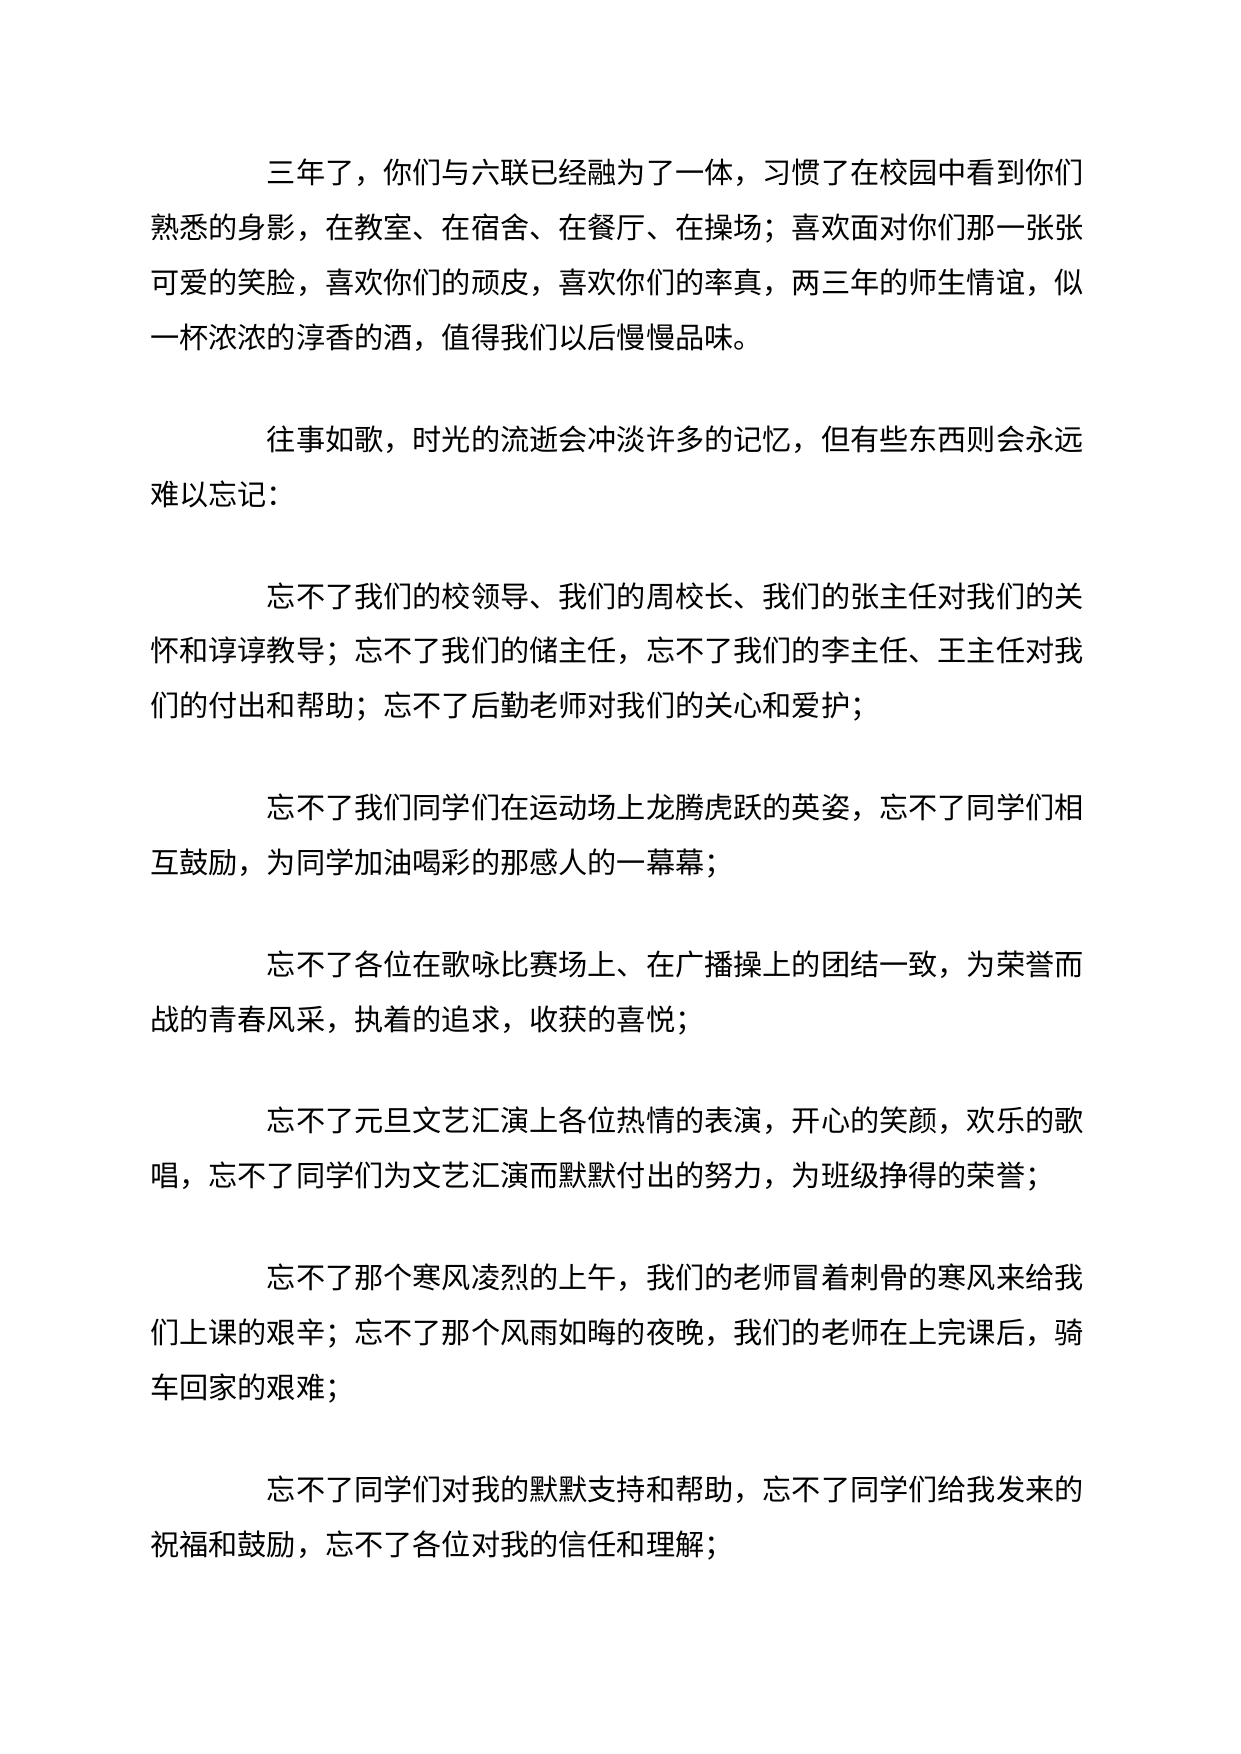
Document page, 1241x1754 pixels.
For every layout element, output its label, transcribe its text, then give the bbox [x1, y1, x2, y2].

text 往事如歌，时光的流逝会冲淡许多的记忆，但有些东西则会永远难以忘记： [150, 416, 1090, 514]
text 忘不了我们的校领导、我们的周校长、我们的张主任对我们的关怀和谆谆教导；忘不了我们的储主任，忘不了我们的李主任、王主任对我们的付出和帮助；忘不了后勤老师对我们的关心和爱护； [150, 573, 1090, 725]
text 忘不了各位在歌咏比赛场上、在广播操上的团结一致，为荣誉而战的青春风采，执着的追求，收获的喜悦； [150, 941, 1090, 1038]
text 忘不了同学们对我的默默支持和帮助，忘不了同学们给我发来的祝福和鼓励，忘不了各位对我的信任和理解； [150, 1466, 1090, 1563]
text 忘不了元旦文艺汇演上各位热情的表演，开心的笑颜，欢乐的歌唱，忘不了同学们为文艺汇演而默默付出的努力，为班级挣得的荣誉； [150, 1098, 1090, 1195]
text 忘不了那个寒风凌烈的上午，我们的老师冒着刺骨的寒风来给我们上课的艰辛；忘不了那个风雨如晦的夜晚，我们的老师在上完课后，骑车回家的艰难； [150, 1255, 1090, 1407]
text 三年了，你们与六联已经融为了一体，习惯了在校园中看到你们熟悉的身影，在教室、在宿舍、在餐厅、在操场；喜欢面对你们那一张张可爱的笑脸，喜欢你们的顽皮，喜欢你们的率真，两三年的师生情谊，似一杯浓浓的淳香的酒，值得我们以后慢慢品味。 [150, 150, 1090, 357]
text 忘不了我们同学们在运动场上龙腾虎跃的英姿，忘不了同学们相互鼓励，为同学加油喝彩的那感人的一幕幕； [150, 785, 1090, 882]
